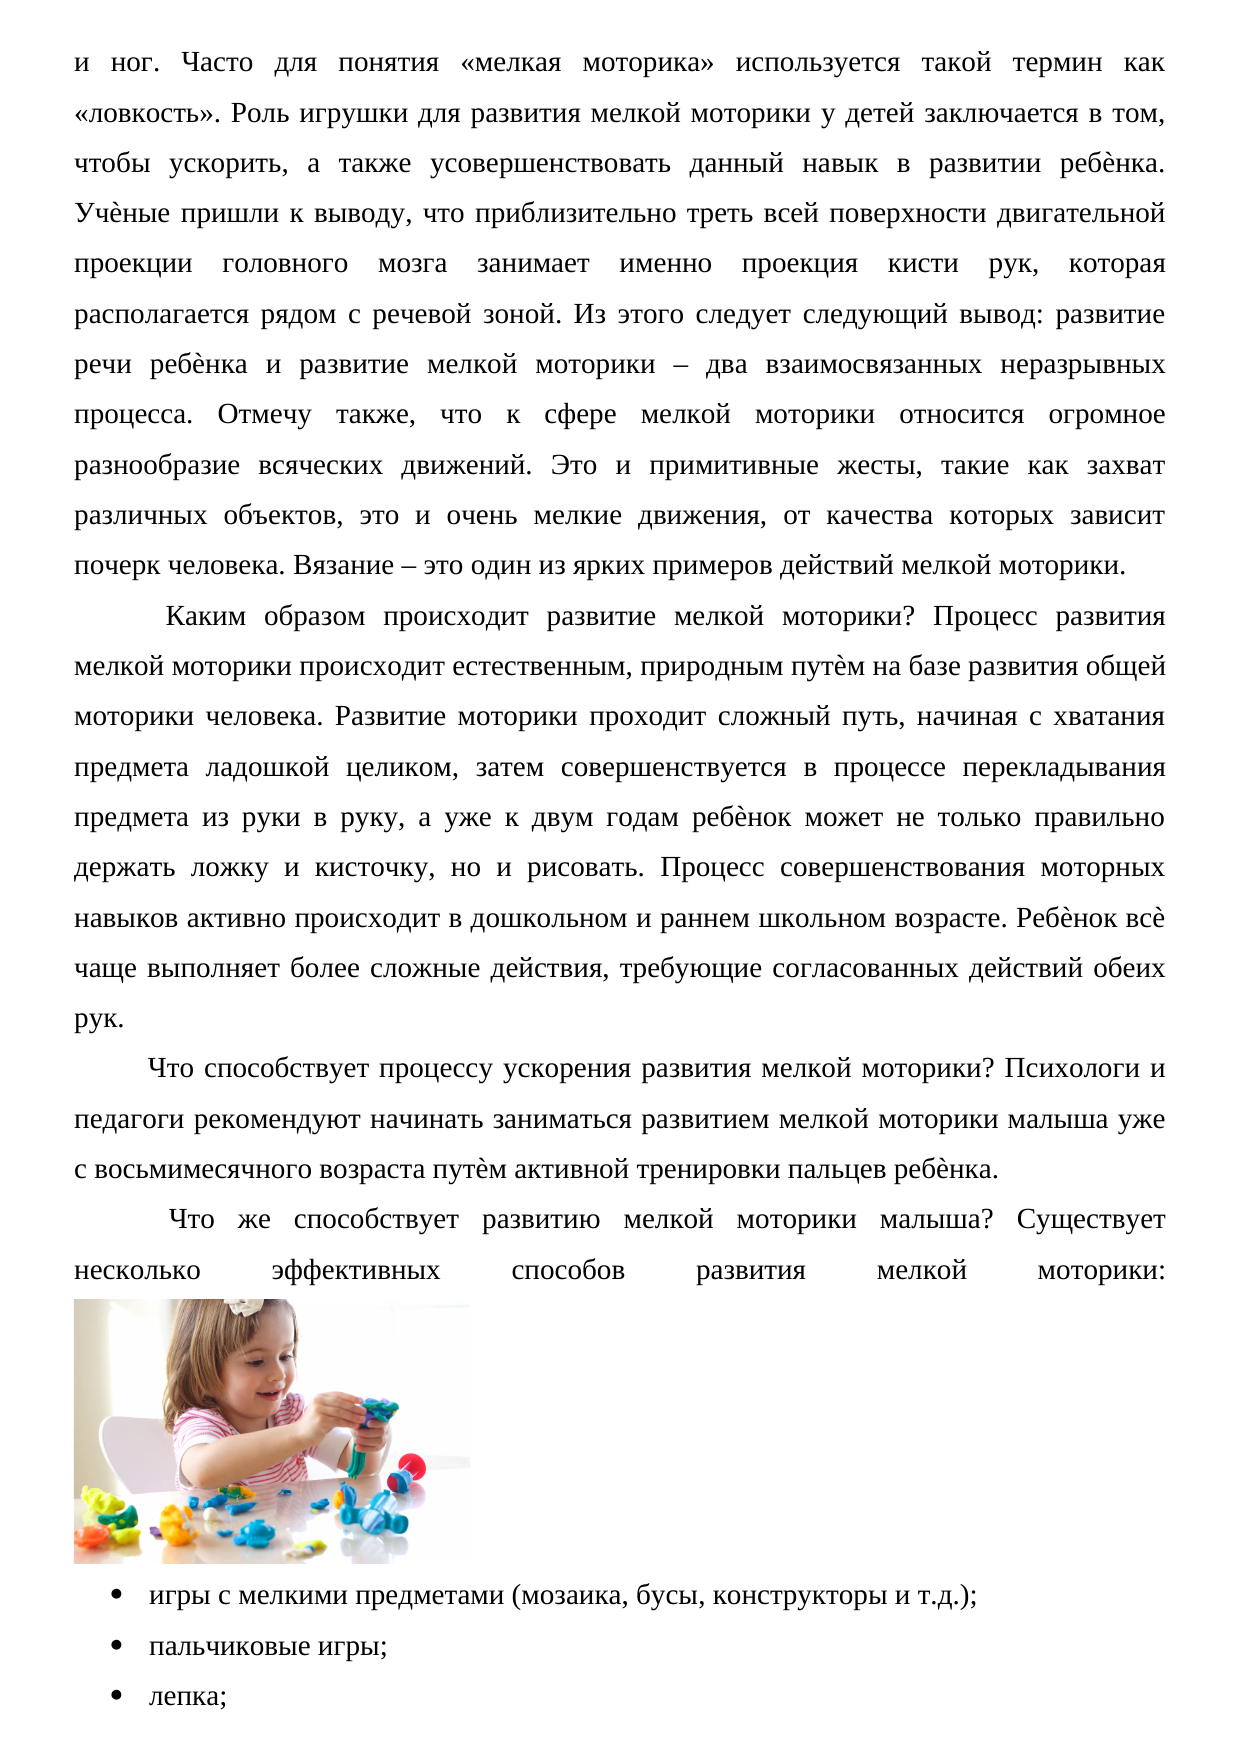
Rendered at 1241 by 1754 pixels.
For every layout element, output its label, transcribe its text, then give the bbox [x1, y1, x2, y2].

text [74, 44, 1167, 581]
text Каким образом происходит развитие мелкой моторики? Процесс развития мелкой моторики происходит естественным, природным путѐм на базе развития общей моторики человека. Развитие моторики проходит сложный путь, начиная с хватания предмета ладошкой целиком, затем совершенствуется в процессе перекладывания предмета из руки в руку, а уже к двум годам ребѐнок может не только правильно держать ложку и кисточку, но и рисовать. Процесс совершенствования моторных навыков активно происходит в дошкольном и раннем школьном возрасте. Ребѐнок всѐ чаще выполняет более сложные действия, требующие согласованных действий обеих рук. [74, 598, 1167, 1034]
picture [73, 1299, 470, 1564]
list лепка; [111, 1678, 1167, 1712]
list пальчиковые игры; [111, 1628, 1167, 1661]
list игры с мелкими предметами (мозаика, бусы, конструкторы и т.д.); [111, 1577, 1167, 1611]
text Что способствует процессу ускорения развития мелкой моторики? Психологи и педагоги рекомендуют начинать заниматься развитием мелкой моторики малыша уже с восьмимесячного возраста путѐм активной тренировки пальцев ребѐнка. [74, 1051, 1167, 1185]
